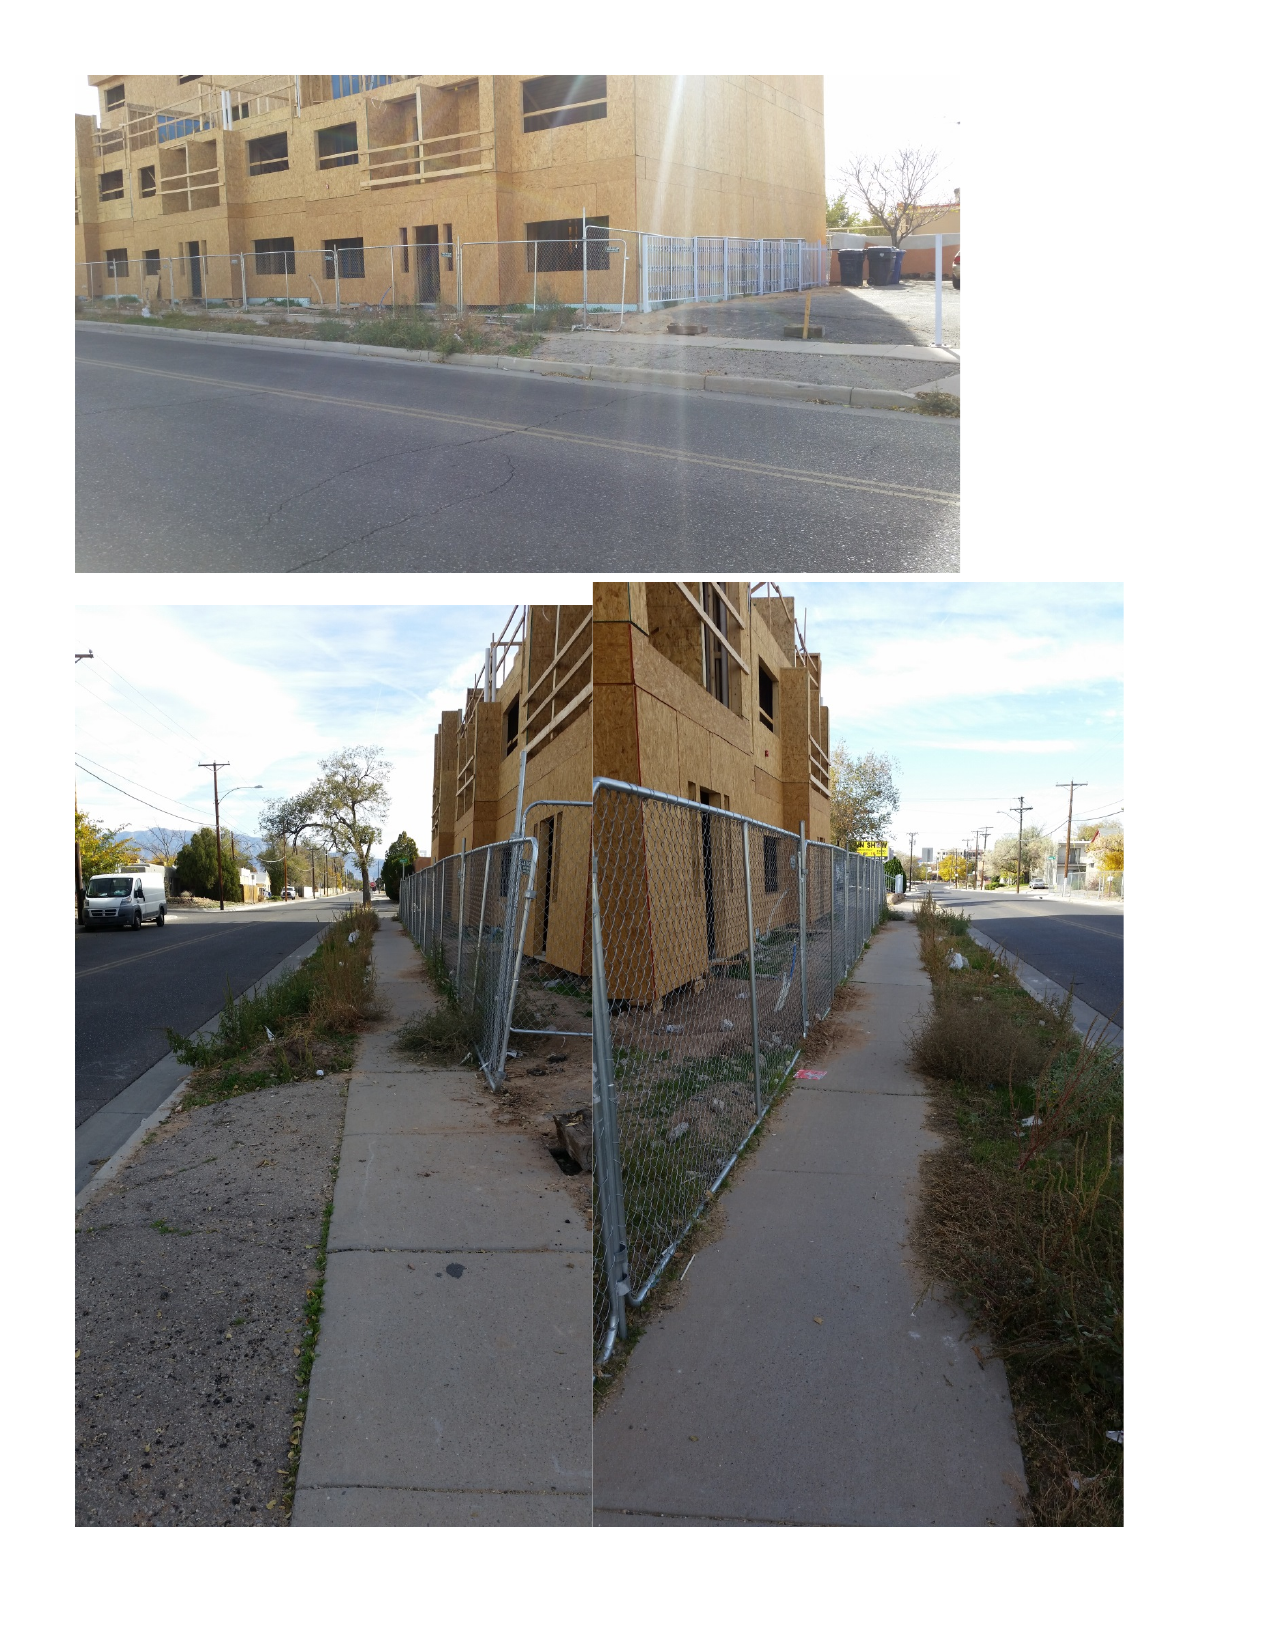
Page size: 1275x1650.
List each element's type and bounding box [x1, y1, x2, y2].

picture [75, 582, 1124, 1527]
picture [75, 75, 961, 573]
